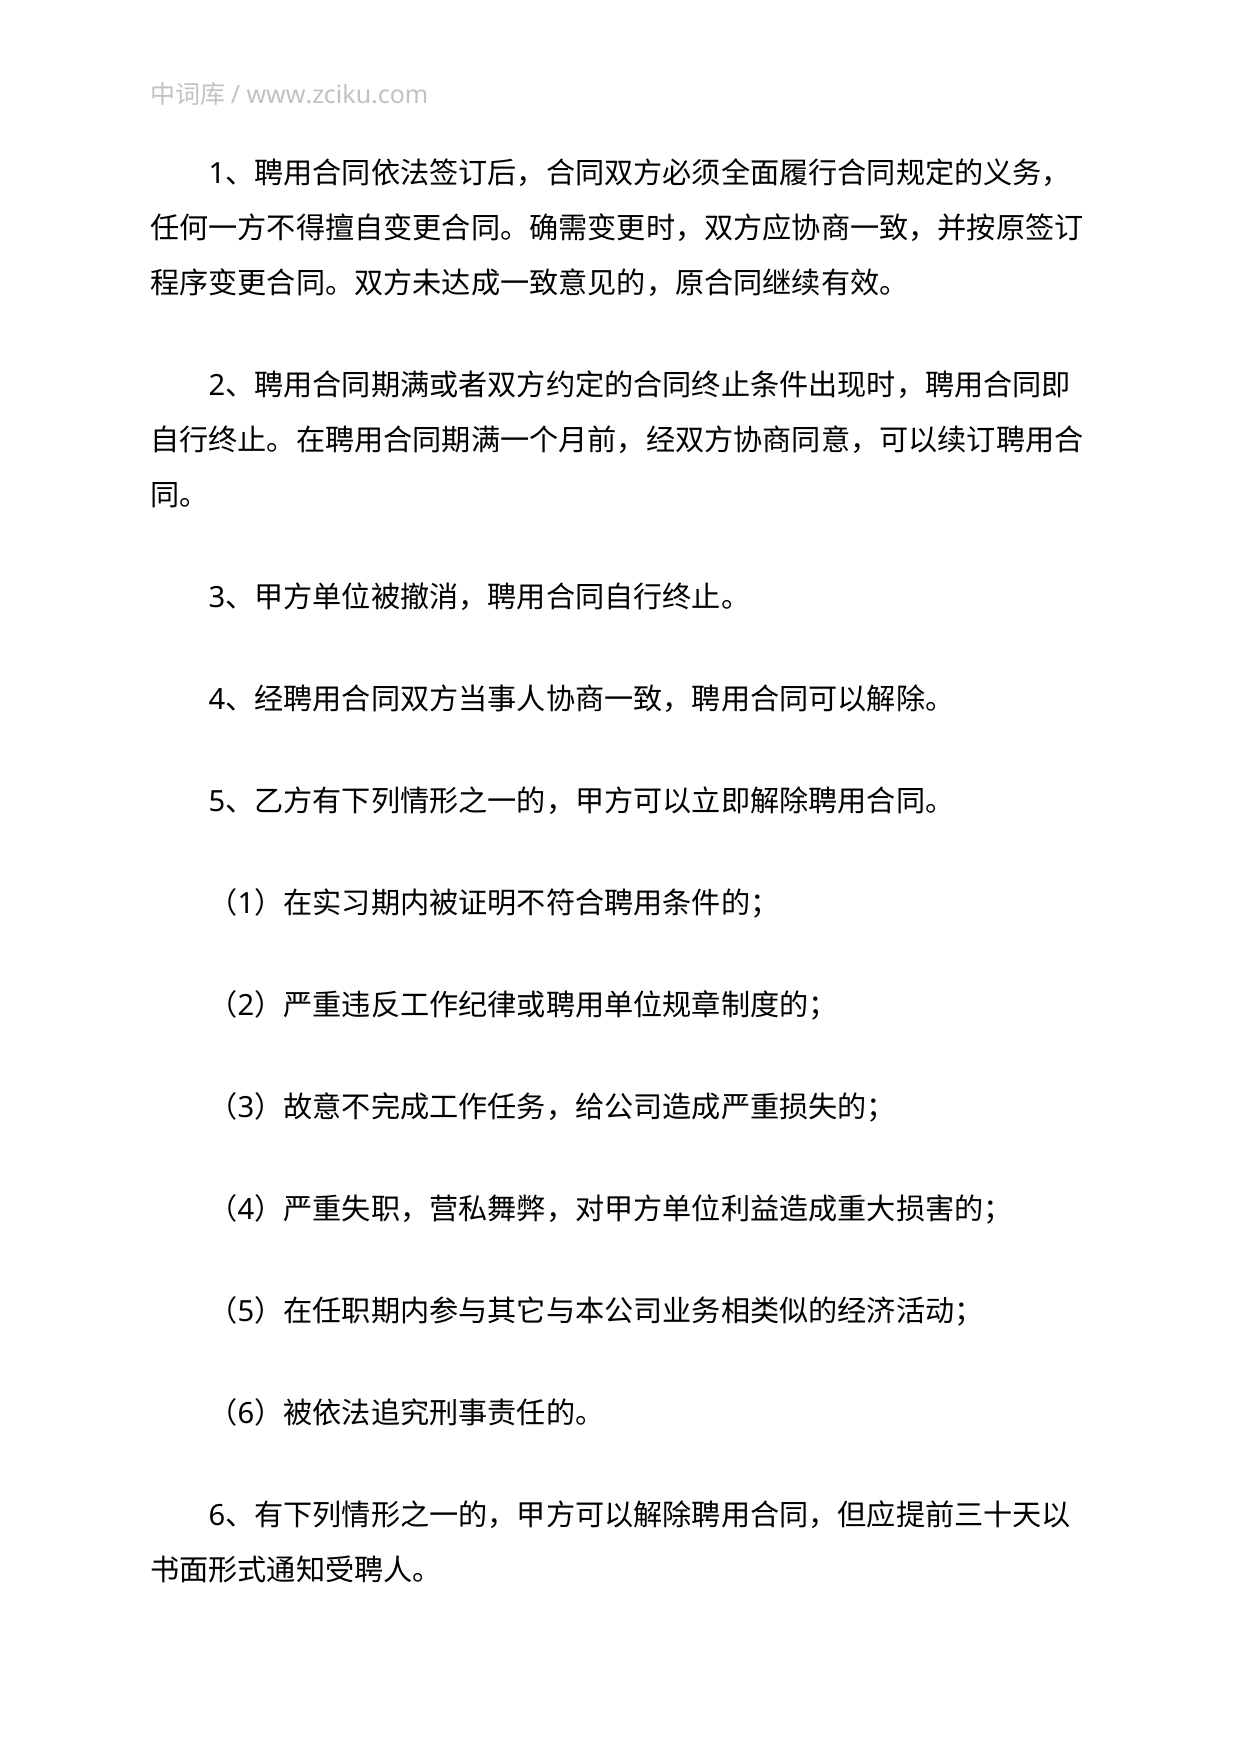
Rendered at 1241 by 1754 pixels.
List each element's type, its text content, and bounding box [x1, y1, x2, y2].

text 6、有下列情形之一的，甲方可以解除聘用合同，但应提前三十天以书面形式通知受聘人。 [150, 1491, 1090, 1588]
text （3）故意不完成工作任务，给公司造成严重损失的； [150, 1083, 1090, 1126]
text （1）在实习期内被证明不符合聘用条件的； [150, 879, 1090, 922]
text 2、聘用合同期满或者双方约定的合同终止条件出现时，聘用合同即自行终止。在聘用合同期满一个月前，经双方协商同意，可以续订聘用合同。 [150, 362, 1090, 514]
text 5、乙方有下列情形之一的，甲方可以立即解除聘用合同。 [150, 777, 1090, 820]
text （6）被依法追究刑事责任的。 [150, 1389, 1090, 1432]
text 3、甲方单位被撤消，聘用合同自行终止。 [150, 573, 1090, 616]
text 1、聘用合同依法签订后，合同双方必须全面履行合同规定的义务，任何一方不得擅自变更合同。确需变更时，双方应协商一致，并按原签订程序变更合同。双方未达成一致意见的，原合同继续有效。 [150, 150, 1090, 302]
text （2）严重违反工作纪律或聘用单位规章制度的； [150, 981, 1090, 1024]
text 4、经聘用合同双方当事人协商一致，聘用合同可以解除。 [150, 675, 1090, 718]
text （4）严重失职，营私舞弊，对甲方单位利益造成重大损害的； [150, 1185, 1090, 1228]
text （5）在任职期内参与其它与本公司业务相类似的经济活动； [150, 1287, 1090, 1329]
